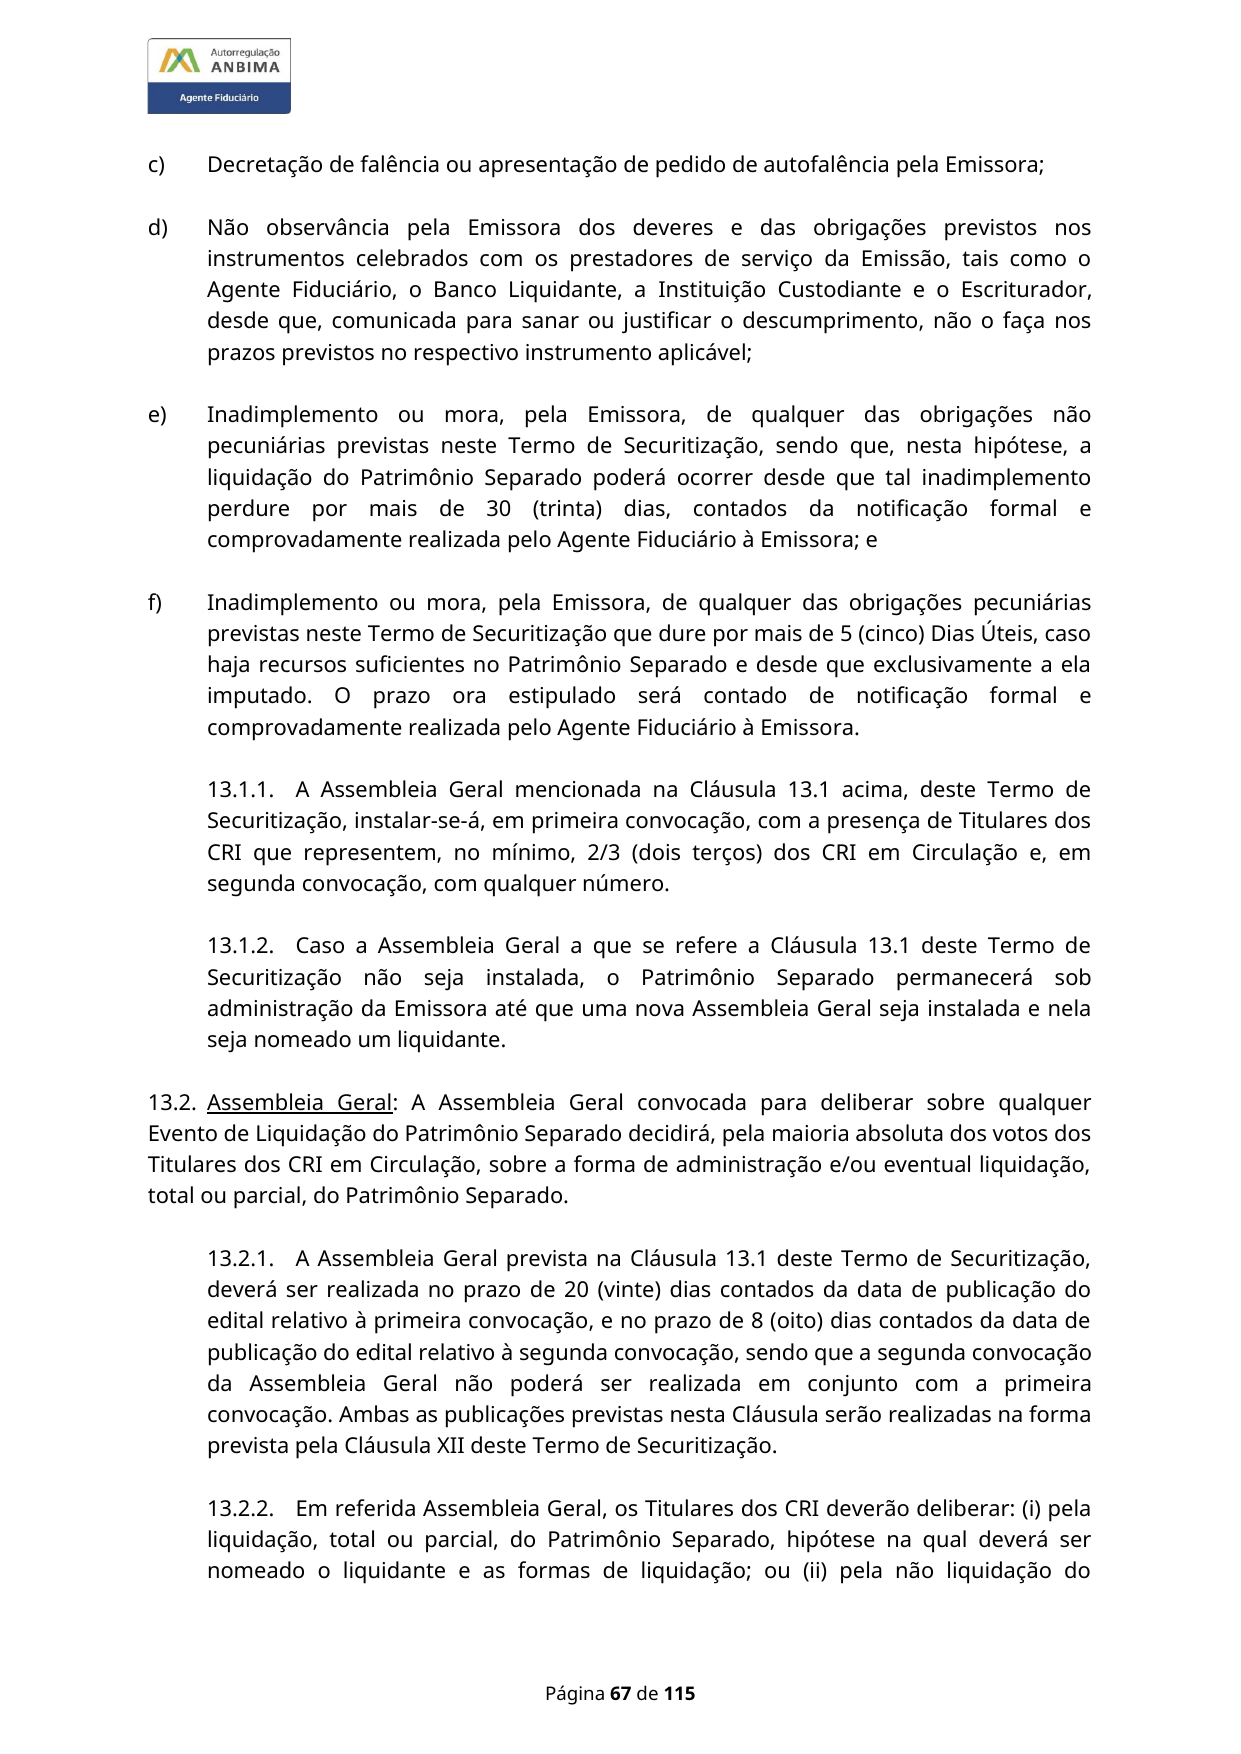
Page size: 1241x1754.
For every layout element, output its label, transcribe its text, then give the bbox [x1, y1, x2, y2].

list Assembleia Geral: A Assembleia Geral convocada para deliberar sobre qualquer Evento de Liquidação do Patrimônio Separado decidirá, pela maioria absoluta dos votos dos Titulares dos CRI em Circulação, sobre a forma de administração e/ou eventual liquidação, total ou parcial, do Patrimônio Separado. [148, 1085, 1093, 1210]
list Inadimplemento ou mora, pela Emissora, de qualquer das obrigações não pecuniárias previstas neste Termo de Securitização, sendo que, nesta hipótese, a liquidação do Patrimônio Separado poderá ocorrer desde que tal inadimplemento perdure por mais de 30 (trinta) dias, contados da notificação formal e comprovadamente realizada pelo Agente Fiduciário à Emissora; e [148, 398, 1093, 554]
list Não observância pela Emissora dos deveres e das obrigações previstos nos instrumentos celebrados com os prestadores de serviço da Emissão, tais como o Agente Fiduciário, o Banco Liquidante, a Instituição Custodiante e o Escriturador, desde que, comunicada para sanar ou justificar o descumprimento, não o faça nos prazos previstos no respectivo instrumento aplicável; [148, 210, 1093, 366]
list Inadimplemento ou mora, pela Emissora, de qualquer das obrigações pecuniárias previstas neste Termo de Securitização que dure por mais de 5 (cinco) Dias Úteis, caso haja recursos suficientes no Patrimônio Separado e desde que exclusivamente a ela imputado. O prazo ora estipulado será contado de notificação formal e comprovadamente realizada pelo Agente Fiduciário à Emissora. [148, 585, 1093, 741]
list Decretação de falência ou apresentação de pedido de autofalência pela Emissora; [148, 148, 1093, 179]
list A Assembleia Geral prevista na Cláusula 13.1 deste Termo de Securitização, deverá ser realizada no prazo de 20 (vinte) dias contados da data de publicação do edital relativo à primeira convocação, e no prazo de 8 (oito) dias contados da data de publicação do edital relativo à segunda convocação, sendo que a segunda convocação da Assembleia Geral não poderá ser realizada em conjunto com a primeira convocação. Ambas as publicações previstas nesta Cláusula serão realizadas na forma prevista pela Cláusula XII deste Termo de Securitização. [207, 1241, 1093, 1460]
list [207, 1491, 1093, 1585]
list Caso a Assembleia Geral a que se refere a Cláusula 13.1 deste Termo de Securitização não seja instalada, o Patrimônio Separado permanecerá sob administração da Emissora até que uma nova Assembleia Geral seja instalada e nela seja nomeado um liquidante. [207, 929, 1093, 1054]
list A Assembleia Geral mencionada na Cláusula 13.1 acima, deste Termo de Securitização, instalar-se-á, em primeira convocação, com a presença de Titulares dos CRI que representem, no mínimo, 2/3 (dois terços) dos CRI em Circulação e, em segunda convocação, com qualquer número. [207, 773, 1093, 898]
picture [147, 38, 291, 114]
